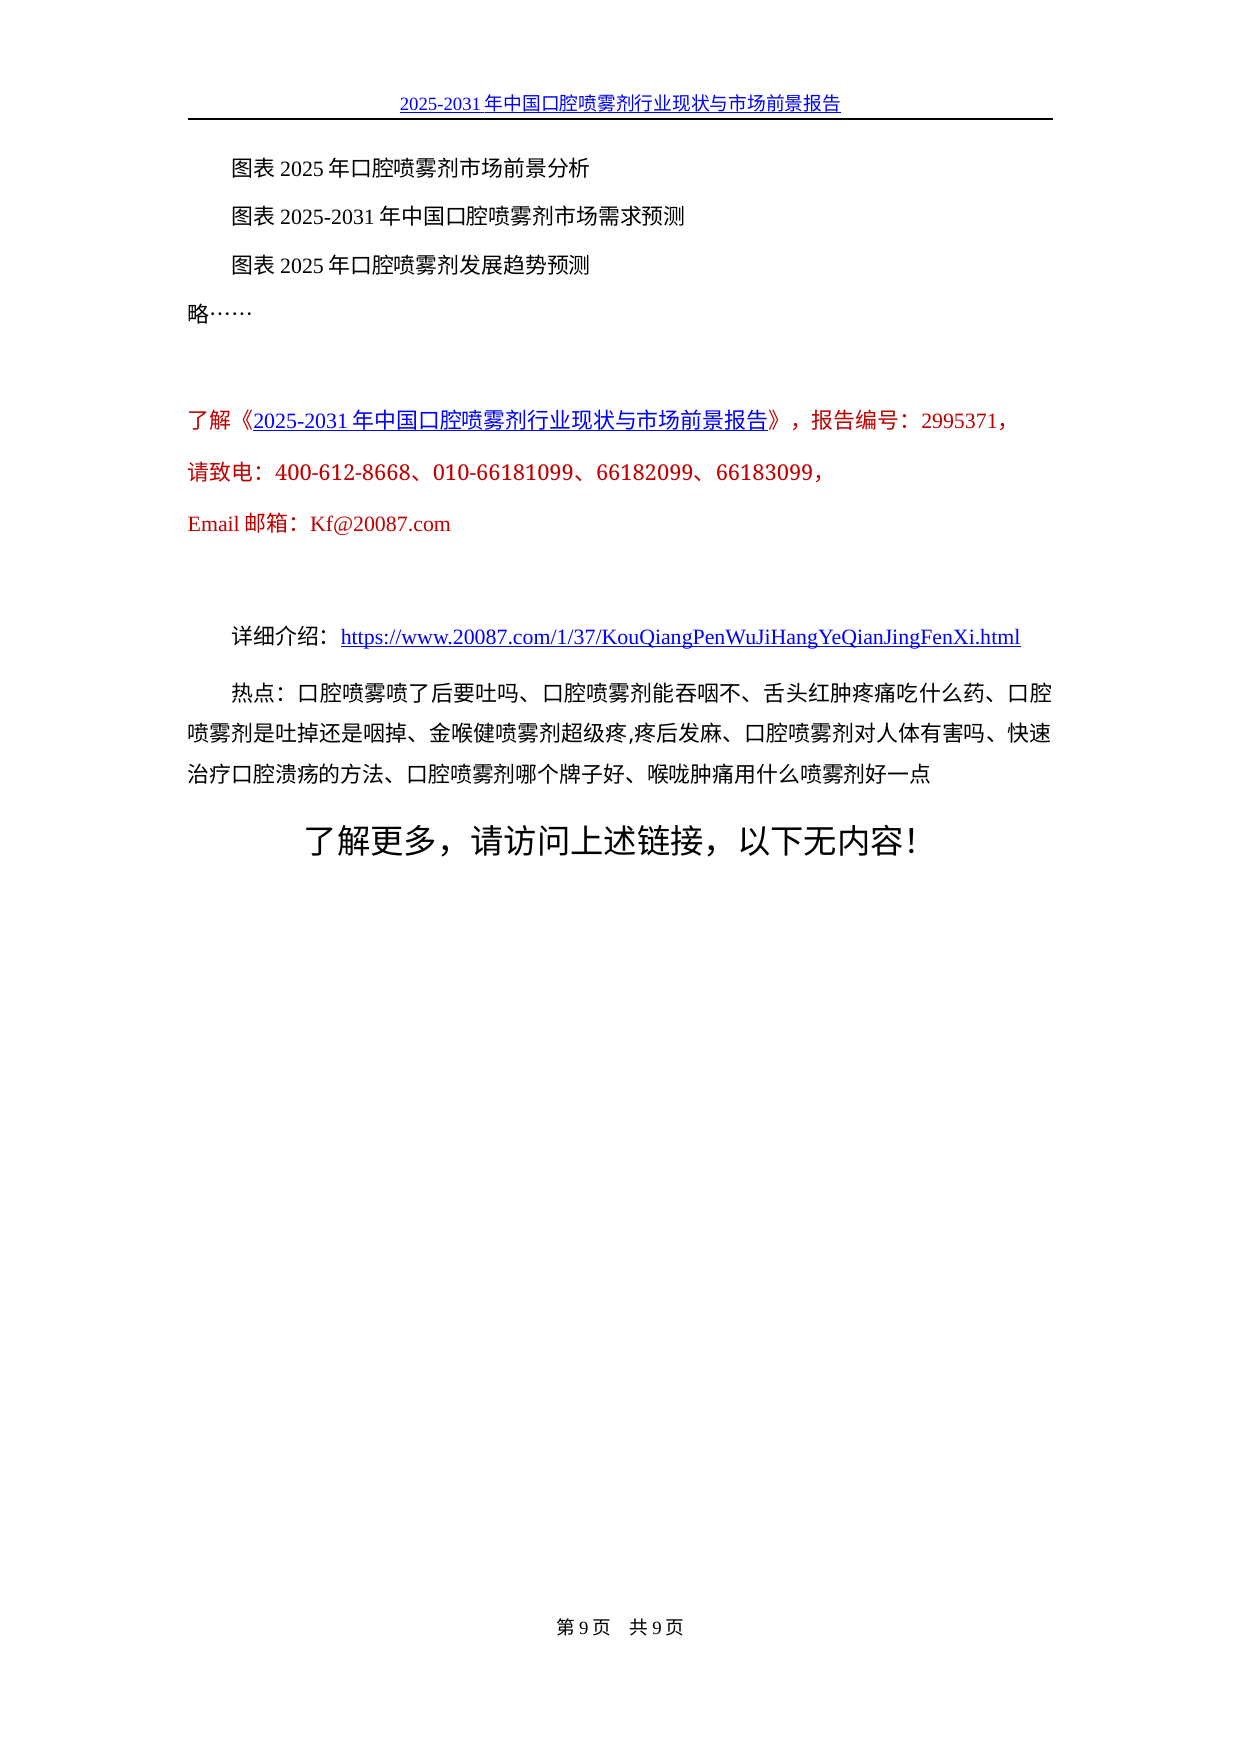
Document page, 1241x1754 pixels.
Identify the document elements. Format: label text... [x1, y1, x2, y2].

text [187, 150, 1053, 329]
text 了解《2025-2031年中国口腔喷雾剂行业现状与市场前景报告》，报告编号：2995371， [187, 403, 1053, 435]
text Email邮箱：Kf@20087.com [187, 506, 1053, 538]
text 详细介绍：https://www.20087.com/1/37/KouQiangPenWuJiHangYeQianJingFenXi.html [187, 619, 1053, 651]
text 热点：口腔喷雾喷了后要吐吗、口腔喷雾剂能吞咽不、舌头红肿疼痛吃什么药、口腔喷雾剂是吐掉还是咽掉、金喉健喷雾剂超级疼,疼后发麻、口腔喷雾剂对人体有害吗、快速治疗口腔溃疡的方法、口腔喷雾剂哪个牌子好、喉咙肿痛用什么喷雾剂好一点 [187, 676, 1053, 789]
title 了解更多，请访问上述链接，以下无内容！ [187, 807, 1053, 872]
text 请致电：400-612-8668、010-66181099、66182099、66183099， [187, 454, 1053, 487]
